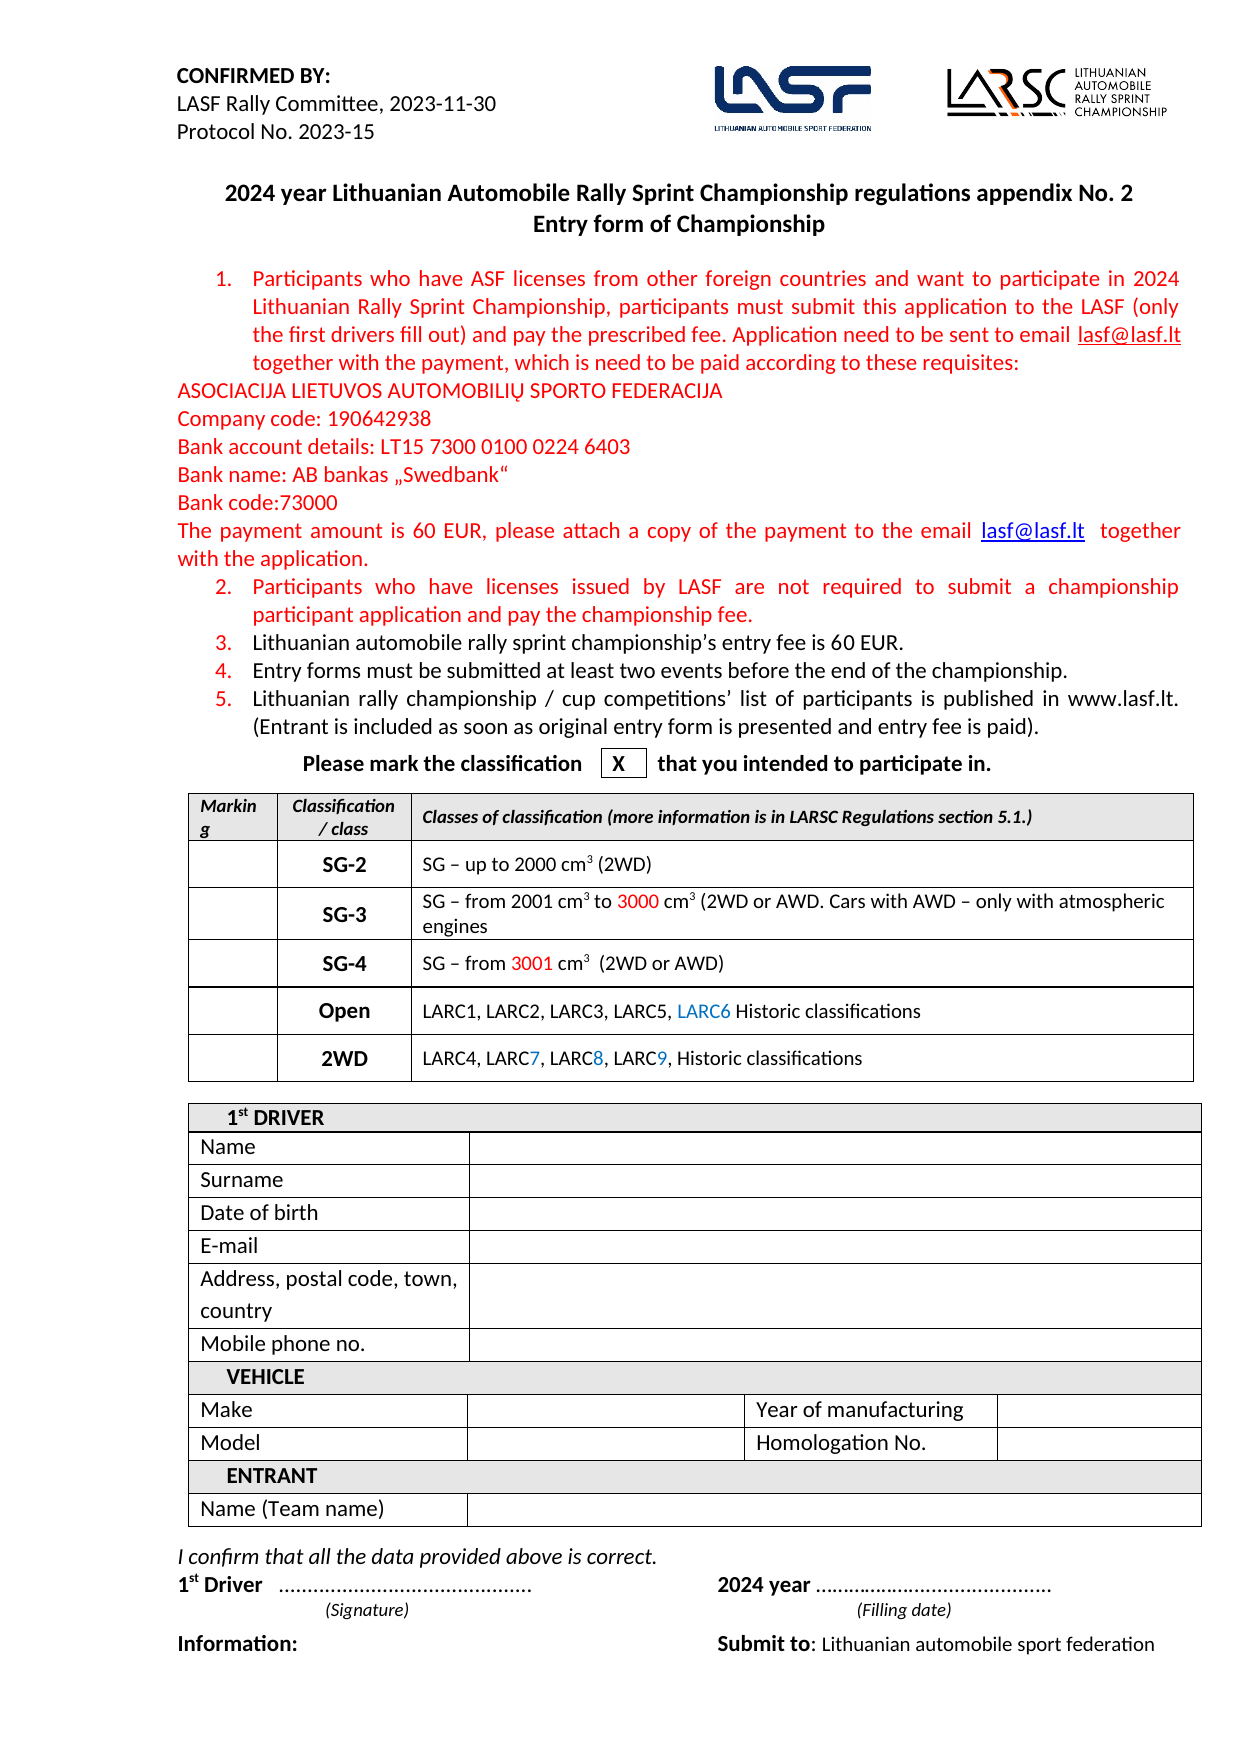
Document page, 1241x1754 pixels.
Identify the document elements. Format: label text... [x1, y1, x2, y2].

table_header Marking [189, 794, 277, 840]
text Bank code:73000 [177, 488, 1181, 516]
table_cell [998, 1428, 1201, 1460]
table_cell SG – from 2001 cm3 to 3000 cm3 (2WD or AWD. Cars with AWD – only with atmospheric engines [412, 888, 1193, 939]
table_cell [470, 1264, 1201, 1328]
text Company code: 190642938 [177, 404, 1181, 432]
table_cell Address, postal code, town, country [189, 1264, 469, 1328]
list Participants who have ASF licenses from other foreign countries and want to participate in 2024 Lithuanian Rally Sprint Championship, participants must submit this application to the LASF (only the first drivers fill out) and pay the prescribed fee. Application need to be sent to email lasf@lasf.lt together with the payment, which is need to be paid according to these requisites: [215, 264, 1181, 376]
table_cell [189, 940, 277, 986]
table_cell 2WD [278, 1035, 411, 1081]
table_cell [998, 1395, 1201, 1427]
text 2024 year Lithuanian Automobile Rally Sprint Championship regulations appendix No. 2 [177, 177, 1181, 208]
table_cell ENTRANT [189, 1461, 1201, 1493]
table_cell SG-2 [278, 841, 411, 887]
list Lithuanian automobile rally sprint championship’s entry fee is 60 EUR. [215, 628, 1181, 656]
table_cell Name [189, 1133, 469, 1164]
table_cell Year of manufacturing [745, 1395, 997, 1427]
text ASOCIACIJA LIETUVOS AUTOMOBILIŲ SPORTO FEDERACIJA [177, 376, 1181, 404]
text The payment amount is 60 EUR, please attach a copy of the payment to the email lasf@lasf.lt together with the application. [177, 516, 1181, 572]
table_header 1st DRIVER [189, 1104, 1201, 1131]
table_header Please mark the classification [189, 748, 601, 777]
text I confirm that all the data provided above is correct. [177, 1542, 1136, 1570]
table_cell Mobile phone no. [189, 1329, 469, 1361]
text Bank name: AB bankas „Swedbank“ [177, 460, 1181, 488]
table_cell [470, 1165, 1201, 1197]
table_cell [468, 1395, 744, 1427]
list Entry forms must be submitted at least two events before the end of the championship. [215, 656, 1181, 684]
table_cell Name (Team name) [189, 1494, 467, 1526]
table_cell [189, 988, 277, 1034]
text 1st Driver ............................................ 2024 year …...……..…......................... [177, 1570, 1171, 1598]
table_cell SG – up to 2000 cm3 (2WD) [412, 841, 1193, 887]
list Participants who have licenses issued by LASF are not required to submit a championship participant application and pay the championship fee. [215, 572, 1181, 628]
table_cell [189, 1035, 277, 1081]
table_cell SG – from 3001 cm3 (2WD or AWD) [412, 940, 1193, 986]
text Bank account details: LT15 7300 0100 0224 6403 [177, 432, 1181, 460]
table_cell Surname [189, 1165, 469, 1197]
table_cell Open [278, 988, 411, 1034]
table_header Classification/ class [278, 794, 411, 840]
table_cell Homologation No. [745, 1428, 997, 1460]
table_header that you intended to participate in. [647, 748, 1015, 777]
table_cell [468, 1428, 744, 1460]
table_cell LARC4, LARC7, LARC8, LARC9, Historic classifications [412, 1035, 1193, 1081]
table_cell Date of birth [189, 1198, 469, 1230]
table_cell [470, 1133, 1201, 1164]
table_cell SG-3 [278, 888, 411, 939]
table_cell [189, 888, 277, 939]
text Entry form of Championship [177, 208, 1181, 238]
table_cell [189, 841, 277, 887]
table_header Classes of classification (more information is in LARSC Regulations section 5.1.) [412, 794, 1193, 840]
table_cell [470, 1231, 1201, 1263]
table_header X [602, 749, 646, 777]
picture [932, 0, 1182, 146]
table_cell SG-4 [278, 940, 411, 986]
table_cell Make [189, 1395, 467, 1427]
table_cell LARC1, LARC2, LARC3, LARC5, LARC6 Historic classifications [412, 988, 1193, 1034]
table_cell Model [189, 1428, 467, 1460]
picture [714, 66, 871, 131]
table_cell [470, 1329, 1201, 1361]
table_cell [470, 1198, 1201, 1230]
text (Signature) (Filling date) [177, 1598, 1181, 1621]
text Information: Submit to: Lithuanian automobile sport federation [177, 1629, 1181, 1657]
table_cell VEHICLE [189, 1362, 1201, 1394]
table_cell [468, 1494, 1201, 1526]
list Lithuanian rally championship / cup competitions’ list of participants is published in www.lasf.lt. (Entrant is included as soon as original entry form is presented and entry fee is paid). [215, 684, 1181, 740]
table_cell E-mail [189, 1231, 469, 1263]
